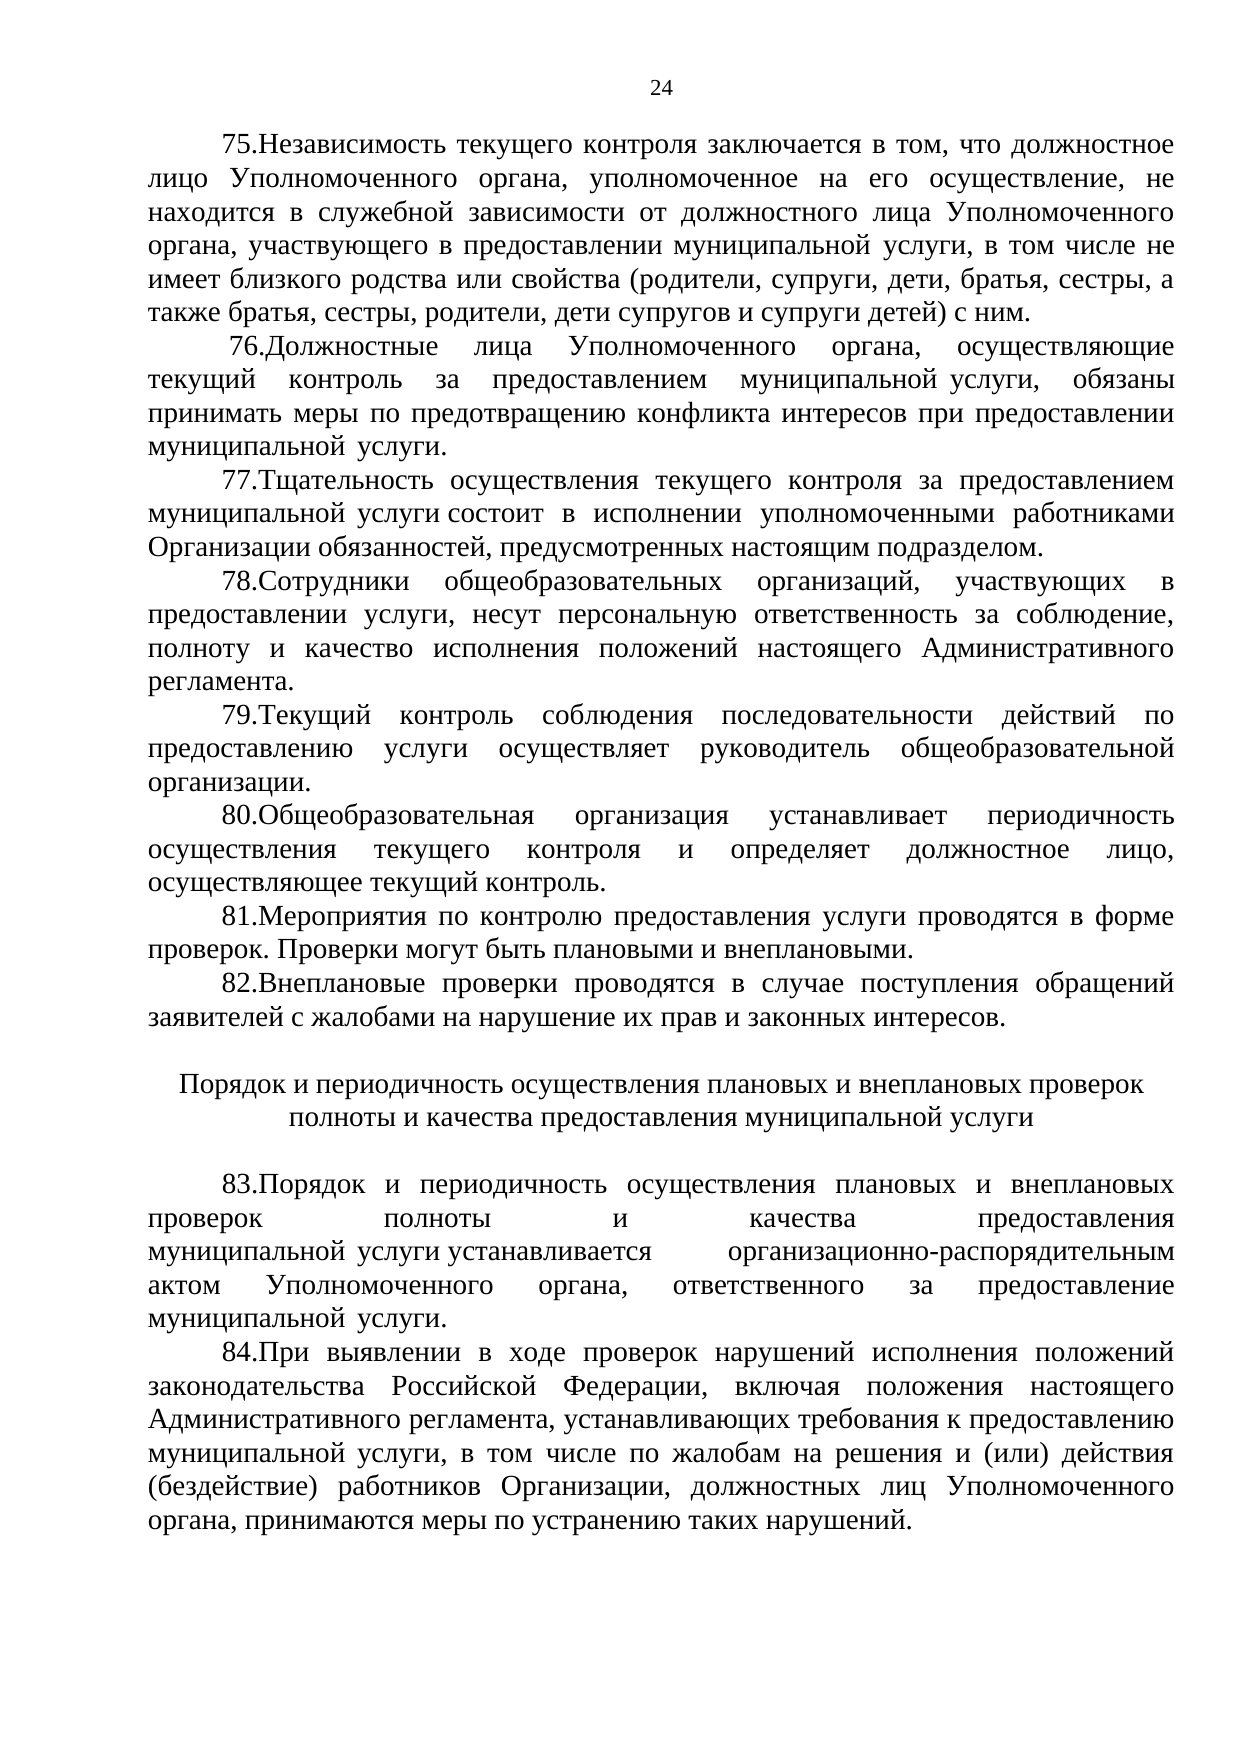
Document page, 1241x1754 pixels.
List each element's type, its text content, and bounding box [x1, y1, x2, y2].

text 80.Общеобразовательная организация устанавливает периодичность осуществления текущего контроля и определяет должностное лицо, осуществляющее текущий контроль. [148, 797, 1175, 898]
text 76.Должностные лица Уполномоченного органа, осуществляющие текущий контроль за предоставлением муниципальной услуги, обязаны принимать меры по предотвращению конфликта интересов при предоставлении муниципальной услуги. [148, 328, 1175, 462]
text 82.Внеплановые проверки проводятся в случае поступления обращений заявителей с жалобами на нарушение их прав и законных интересов. [148, 965, 1175, 1032]
text 77.Тщательность осуществления текущего контроля за предоставлением муниципальной услуги состоит в исполнении уполномоченными работниками Организации обязанностей, предусмотренных настоящим подразделом. [148, 462, 1175, 563]
text 75.Независимость текущего контроля заключается в том, что должностное лицо Уполномоченного органа, уполномоченное на его осуществление, не находится в служебной зависимости от должностного лица Уполномоченного органа, участвующего в предоставлении муниципальной услуги, в том числе не имеет близкого родства или свойства (родители, супруги, дети, братья, сестры, а также братья, сестры, родители, дети супругов и супруги детей) с ним. [148, 127, 1175, 328]
text 78.Сотрудники общеобразовательных организаций, участвующих в предоставлении услуги, несут персональную ответственность за соблюдение, полноту и качество исполнения положений настоящего Административного регламента. [148, 563, 1175, 697]
text Порядок и периодичность осуществления плановых и внеплановых проверок полноты и качества предоставления муниципальной услуги [148, 1066, 1175, 1133]
text 79.Текущий контроль соблюдения последовательности действий по предоставлению услуги осуществляет руководитель общеобразовательной организации. [148, 697, 1175, 797]
text 84.При выявлении в ходе проверок нарушений исполнения положений законодательства Российской Федерации, включая положения настоящего Административного регламента, устанавливающих требования к предоставлению муниципальной услуги, в том числе по жалобам на решения и (или) действия (бездействие) работников Организации, должностных лиц Уполномоченного органа, принимаются меры по устранению таких нарушений. [148, 1334, 1175, 1535]
text 83.Порядок и периодичность осуществления плановых и внеплановых проверок полноты и качества предоставления муниципальной услуги устанавливается организационно-распорядительным актом Уполномоченного органа, ответственного за предоставление муниципальной услуги. [148, 1166, 1175, 1334]
text 81.Мероприятия по контролю предоставления услуги проводятся в форме проверок. Проверки могут быть плановыми и внеплановыми. [148, 898, 1175, 965]
